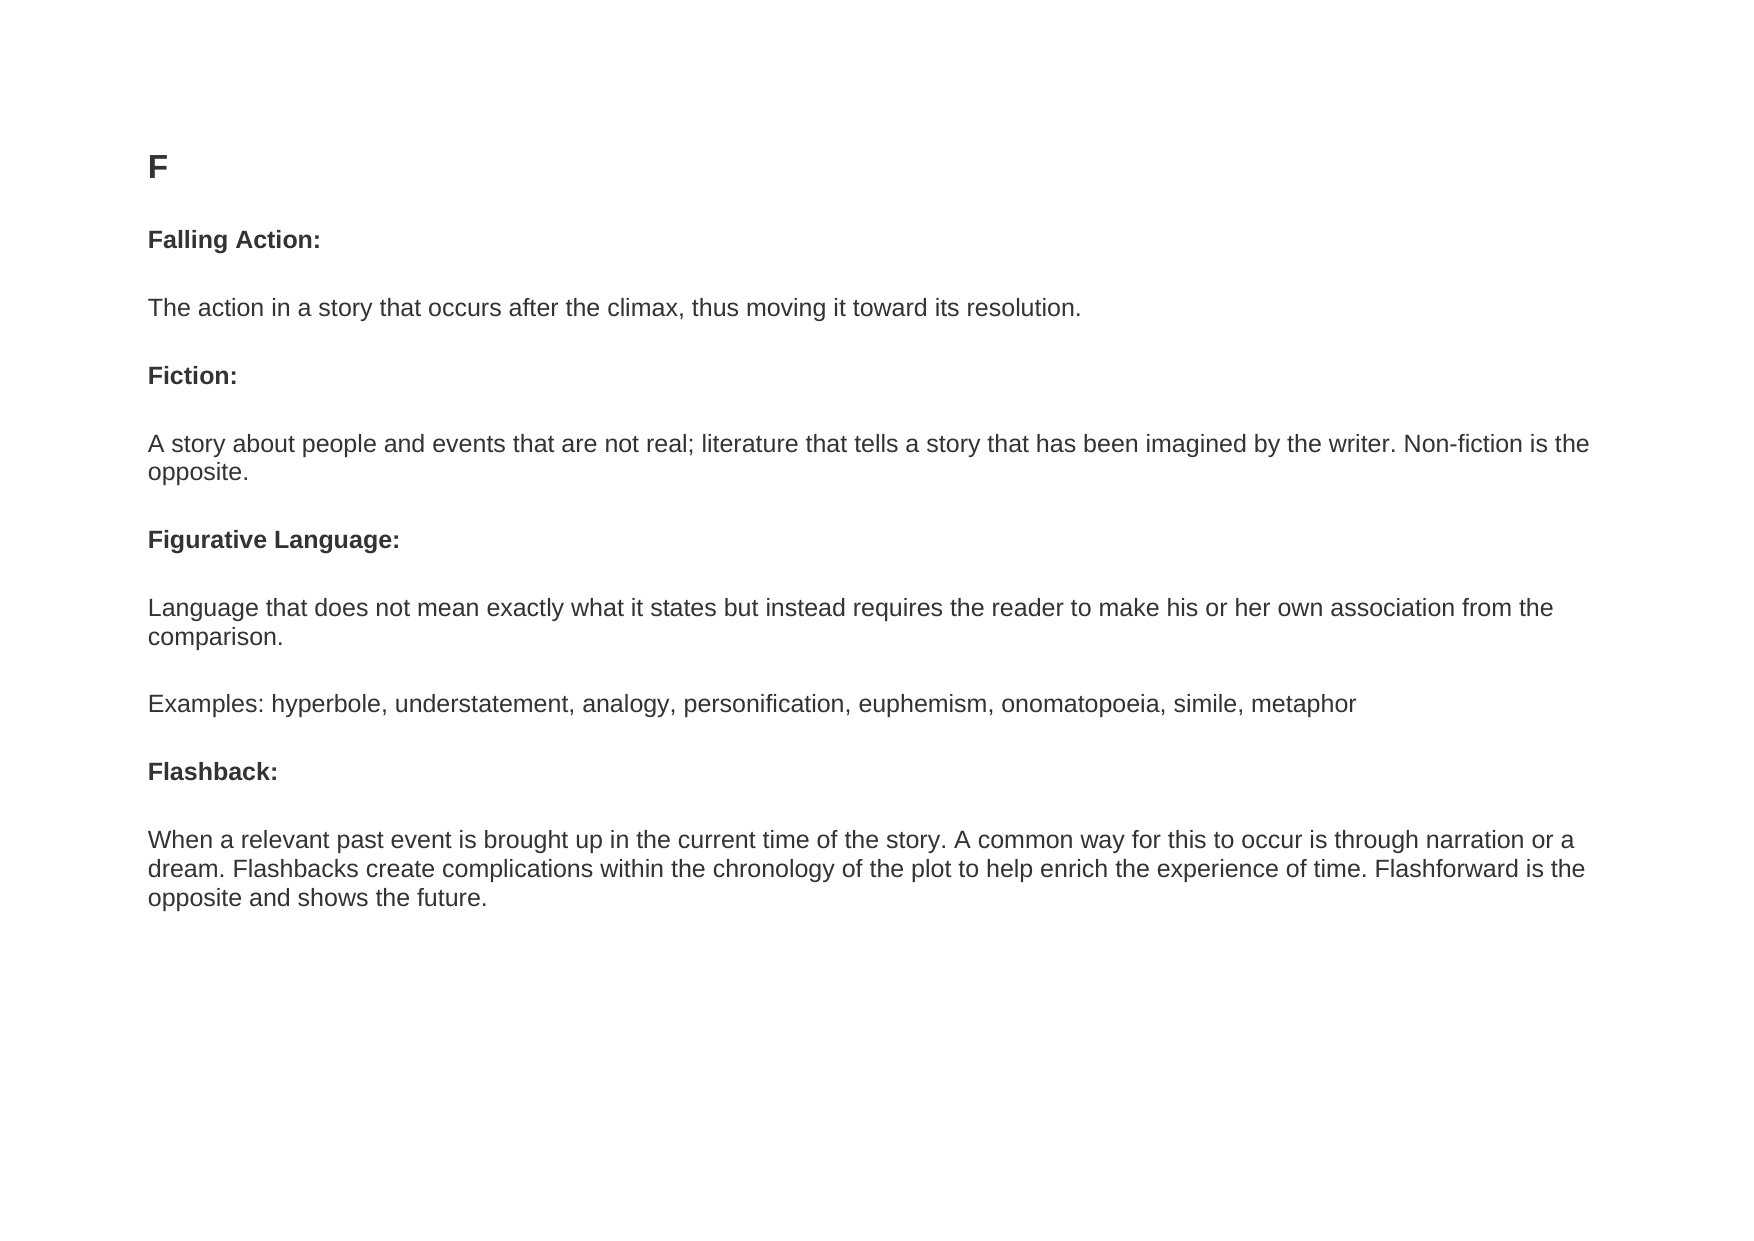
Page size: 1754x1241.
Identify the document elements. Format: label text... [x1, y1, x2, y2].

text The action in a story that occurs after the climax, thus moving it toward its resolution. [148, 293, 1606, 322]
text Fiction: [148, 361, 1606, 389]
text A story about people and events that are not real; literature that tells a story that has been imagined by the writer. Non-fiction is the opposite. [148, 428, 1606, 486]
text Examples: hyperbole, understatement, analogy, personification, euphemism, onomatopoeia, simile, metaphor [148, 689, 1606, 718]
text When a relevant past event is brought up in the current time of the story. A common way for this to occur is through narration or a dream. Flashbacks create complications within the chronology of the plot to help enrich the experience of time. Flashforward is the opposite and shows the future. [148, 825, 1606, 911]
text F [148, 148, 1606, 186]
text Flashback: [148, 757, 1606, 786]
text Language that does not mean exactly what it states but instead requires the reader to make his or her own association from the comparison. [148, 593, 1606, 650]
text Figurative Language: [148, 525, 1606, 554]
text Falling Action: [148, 225, 1606, 254]
